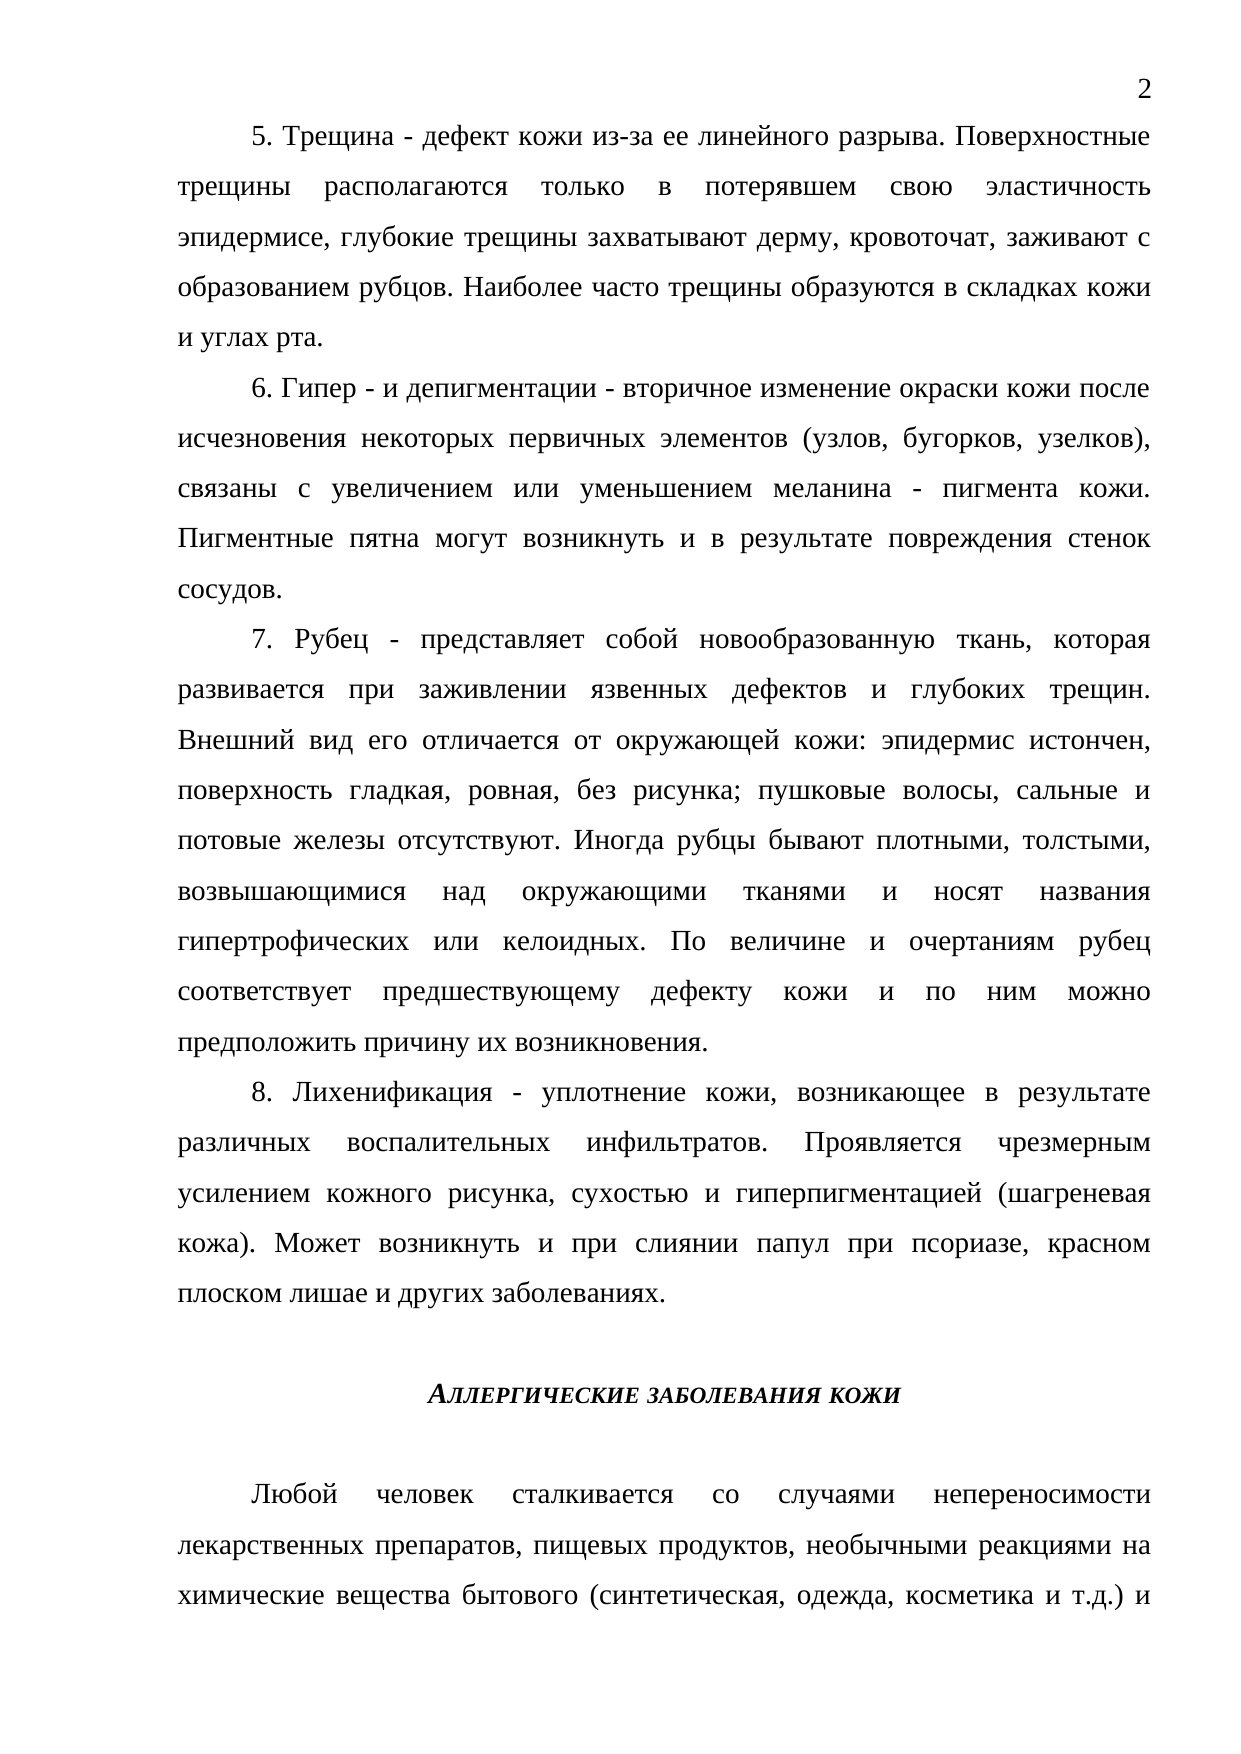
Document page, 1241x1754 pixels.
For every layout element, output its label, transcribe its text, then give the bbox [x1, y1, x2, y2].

subtitle Аллергические заболевания кожи [177, 1376, 1152, 1409]
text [177, 1477, 1152, 1611]
text 5. Трещина - дефект кожи из-за ее линейного разрыва. Поверхностные трещины располагаются только в потерявшем свою эластичность эпидермисе, глубокие трещины захватывают дерму, кровоточат, заживают с образованием рубцов. Наиболее часто трещины образуются в складках кожи и углах рта. [177, 118, 1152, 353]
text 6. Гипер - и депигментации - вторичное изменение окраски кожи после исчезновения некоторых первичных элементов (узлов, бугорков, узелков), связаны с увеличением или уменьшением меланина - пигмента кожи. Пигментные пятна могут возникнуть и в результате повреждения стенок сосудов. [177, 370, 1152, 604]
text 7. Рубец - представляет собой новообразованную ткань, которая развивается при заживлении язвенных дефектов и глубоких трещин. Внешний вид его отличается от окружающей кожи: эпидермис истончен, поверхность гладкая, ровная, без рисунка; пушковые волосы, сальные и потовые железы отсутствуют. Иногда рубцы бывают плотными, толстыми, возвышающимися над окружающими тканями и носят названия гипертрофических или келоидных. По величине и очертаниям рубец соответствует предшествующему дефекту кожи и по ним можно предположить причину их возникновения. [177, 621, 1152, 1057]
text 8. Лихенификация - уплотнение кожи, возникающее в результате различных воспалительных инфильтратов. Проявляется чрезмерным усилением кожного рисунка, сухостью и гиперпигментацией (шагреневая кожа). Может возникнуть и при слиянии папул при псориазе, красном плоском лишае и других заболеваниях. [177, 1074, 1152, 1309]
